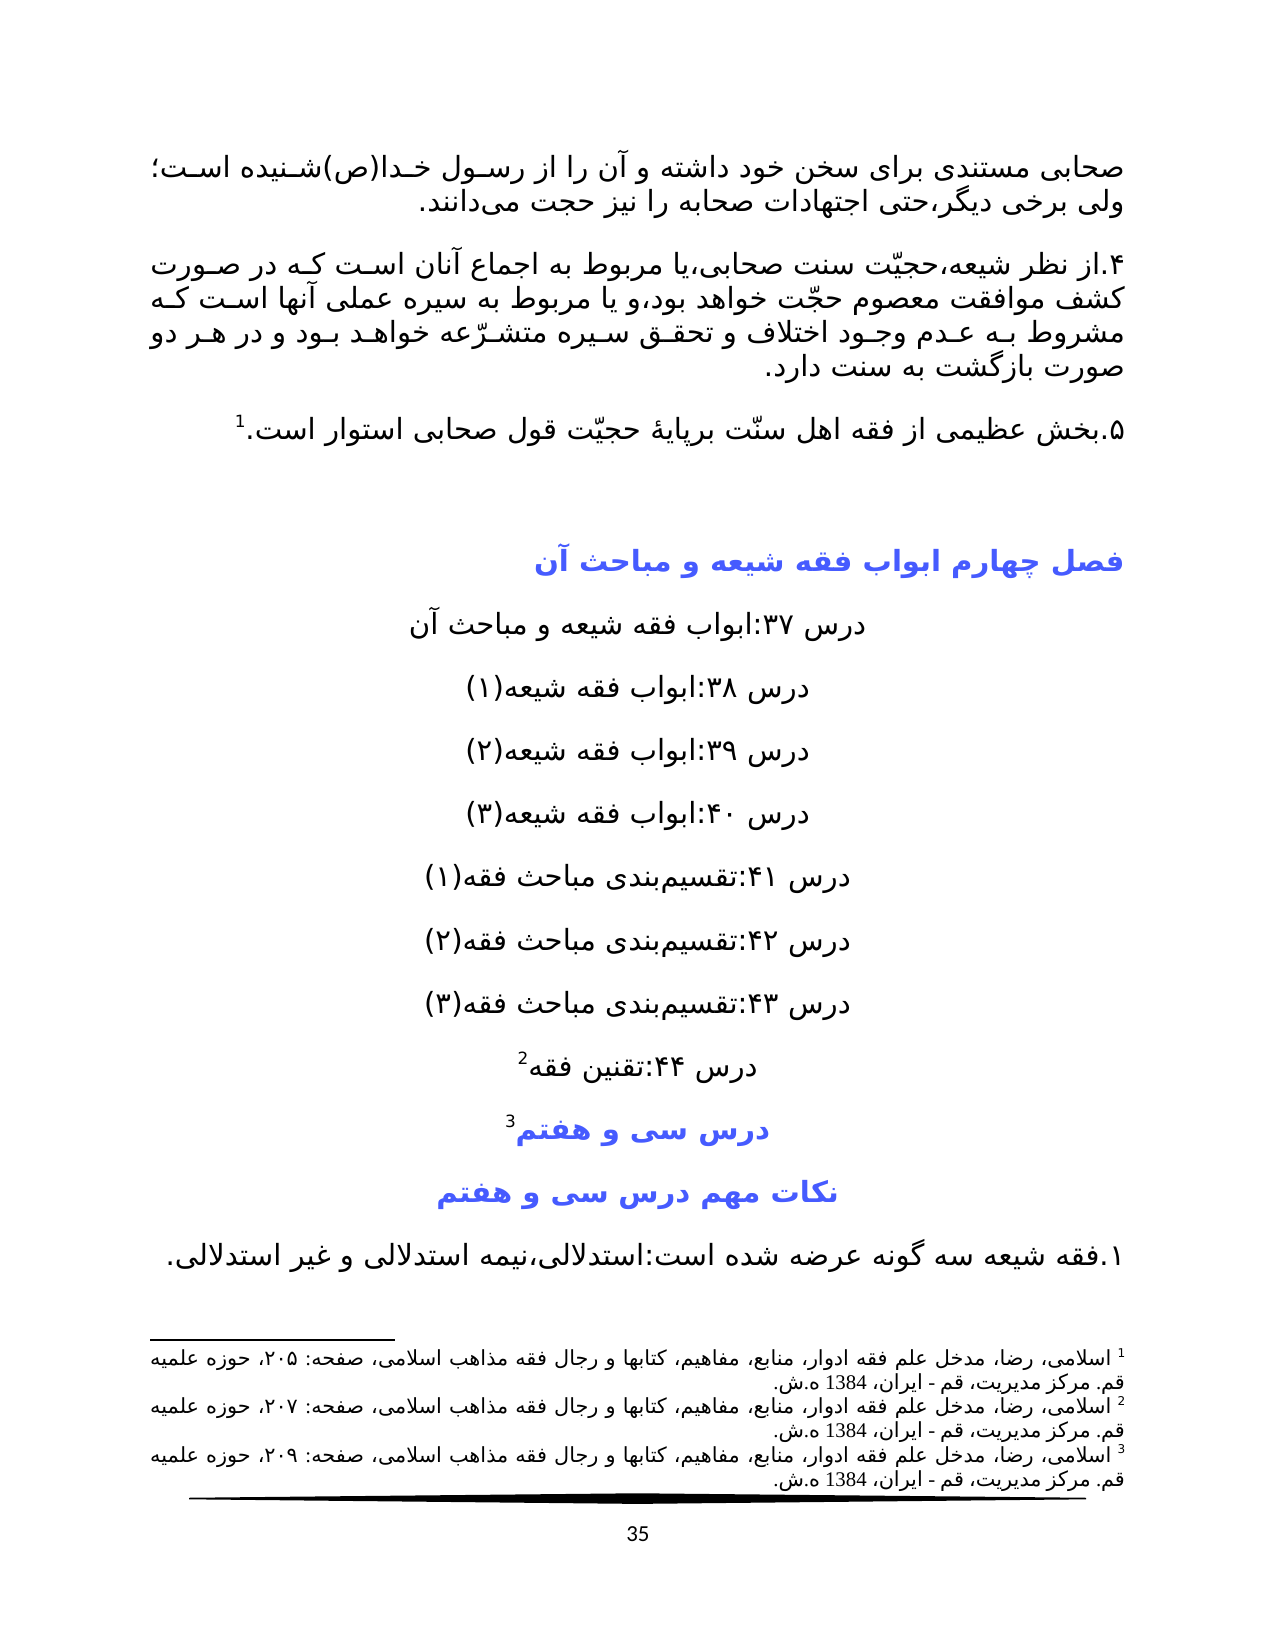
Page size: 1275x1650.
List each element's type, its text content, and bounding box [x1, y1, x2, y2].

text درس ۴۳:تقسيم‌بندى مباحث فقه(۳) [150, 986, 1125, 1020]
text درس ۳۸:ابواب فقه شيعه(۱) [150, 670, 1125, 704]
text درس ۳۹:ابواب فقه شيعه(۲) [150, 733, 1125, 767]
text درس ۴۴:تقنين فقه [150, 1049, 1125, 1083]
text ۴.از نظر شيعه،حجيّت سنت صحابى،يا مربوط به اجماع آنان است كه در صورت كشف موافقت معصوم حجّت خواهد بود،و يا مربوط به سيره عملى آنها است كه مشروط به عدم وجود اختلاف و تحقق سيره متشرّعه خواهد بود و در هر دو صورت بازگشت به سنت دارد. [150, 247, 1125, 383]
text درس ۴۱:تقسيم‌بندى مباحث فقه(۱) [150, 860, 1125, 894]
text درس سى و هفتم [150, 1112, 1125, 1146]
text نكات مهم درس سى و هفتم [150, 1175, 1125, 1209]
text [150, 150, 1125, 218]
text فصل چهارم ابواب فقه شيعه و مباحث آن [150, 544, 1125, 578]
text درس ۴۰:ابواب فقه شيعه(۳) [150, 797, 1125, 831]
text درس ۳۷:ابواب فقه شيعه و مباحث آن [150, 607, 1125, 641]
text درس ۴۲:تقسيم‌بندى مباحث فقه(۲) [150, 923, 1125, 957]
text ۱.فقه شيعه سه گونه عرضه شده است:استدلالى،نيمه استدلالى و غير استدلالى. [150, 1238, 1125, 1272]
text ۵.بخش عظيمى از فقه اهل سنّت برپايۀ حجيّت قول صحابى استوار است. [150, 412, 1125, 446]
